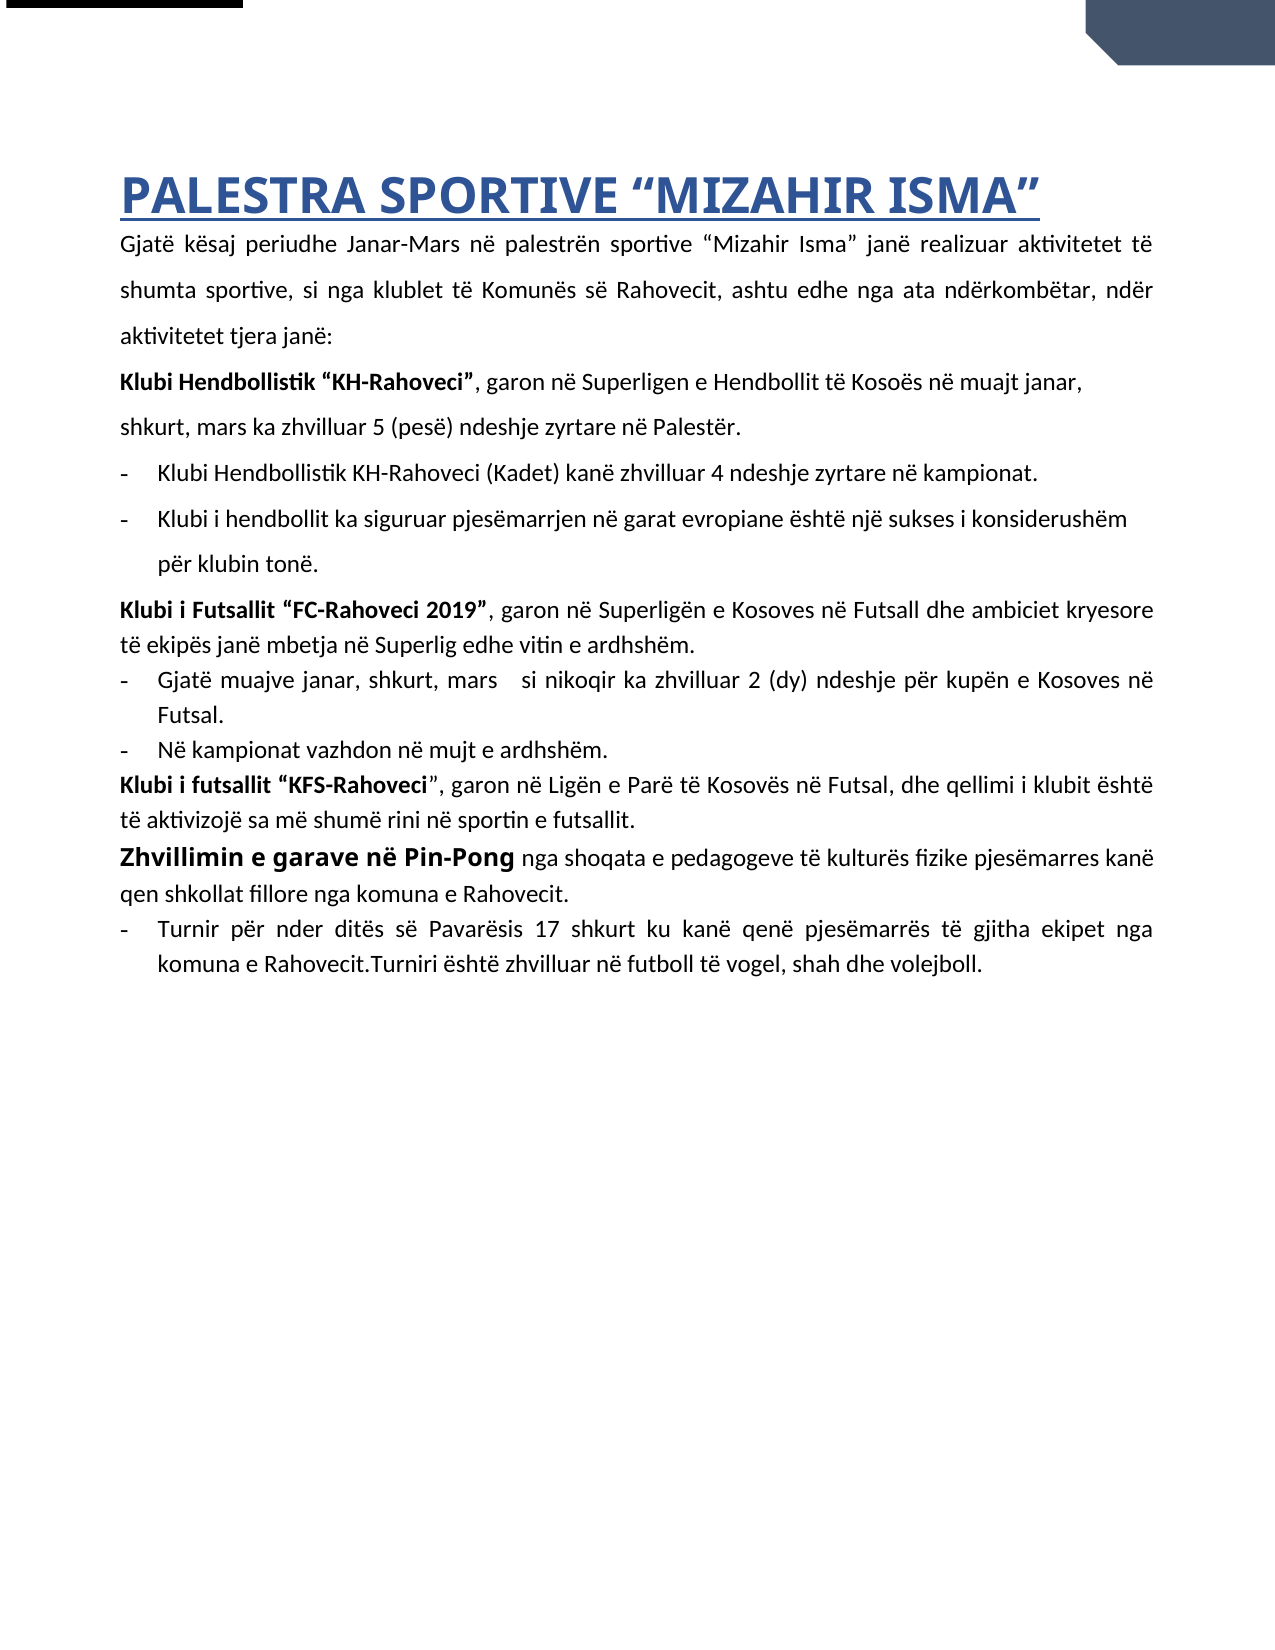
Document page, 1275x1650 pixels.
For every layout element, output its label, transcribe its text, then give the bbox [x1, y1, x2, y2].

list Turnir për nder ditës së Pavarësis 17 shkurt ku kanë qenë pjesëmarrës të gjitha ekipet nga komuna e Rahovecit.Turniri është zhvilluar në futboll të vogel, shah dhe volejboll. [120, 913, 1155, 978]
text Palestra sportive “Mizahir Isma” [120, 160, 1155, 228]
list Klubi Hendbollistik KH-Rahoveci (Kadet) kanë zhvilluar 4 ndeshje zyrtare në kampionat. [120, 457, 1155, 488]
text Klubi Hendbollistik “KH-Rahoveci”, garon në Superligen e Hendbollit të Kosoës në muajt janar, shkurt, mars ka zhvilluar 5 (pesë) ndeshje zyrtare në Palestër. [120, 366, 1155, 442]
text Klubi i futsallit “KFS-Rahoveci”, garon në Ligën e Parë të Kosovës në Futsal, dhe qellimi i klubit është të aktivizojë sa më shumë rini në sportin e futsallit. [120, 769, 1155, 835]
text Zhvillimin e garave në Pin-Pong nga shoqata e pedagogeve të kulturës fizike pjesëmarres kanë qen shkollat fillore nga komuna e Rahovecit. [120, 839, 1155, 908]
list Klubi i hendbollit ka siguruar pjesëmarrjen në garat evropiane është një sukses i konsiderushëm për klubin tonë. [120, 503, 1155, 579]
text Klubi i Futsallit “FC-Rahoveci 2019”, garon në Superligën e Kosoves në Futsall dhe ambiciet kryesore të ekipës janë mbetja në Superlig edhe vitin e ardhshëm. [120, 594, 1155, 660]
list Në kampionat vazhdon në mujt e ardhshëm. [120, 734, 1155, 765]
text Gjatë kësaj periudhe Janar-Mars në palestrën sportive “Mizahir Isma” janë realizuar aktivitetet të shumta sportive, si nga klublet të Komunës së Rahovecit, ashtu edhe nga ata ndërkombëtar, ndër aktivitetet tjera janë: [120, 228, 1155, 351]
list Gjatë muajve janar, shkurt, mars si nikoqir ka zhvilluar 2 (dy) ndeshje për kupën e Kosoves në Futsal. [120, 664, 1155, 730]
